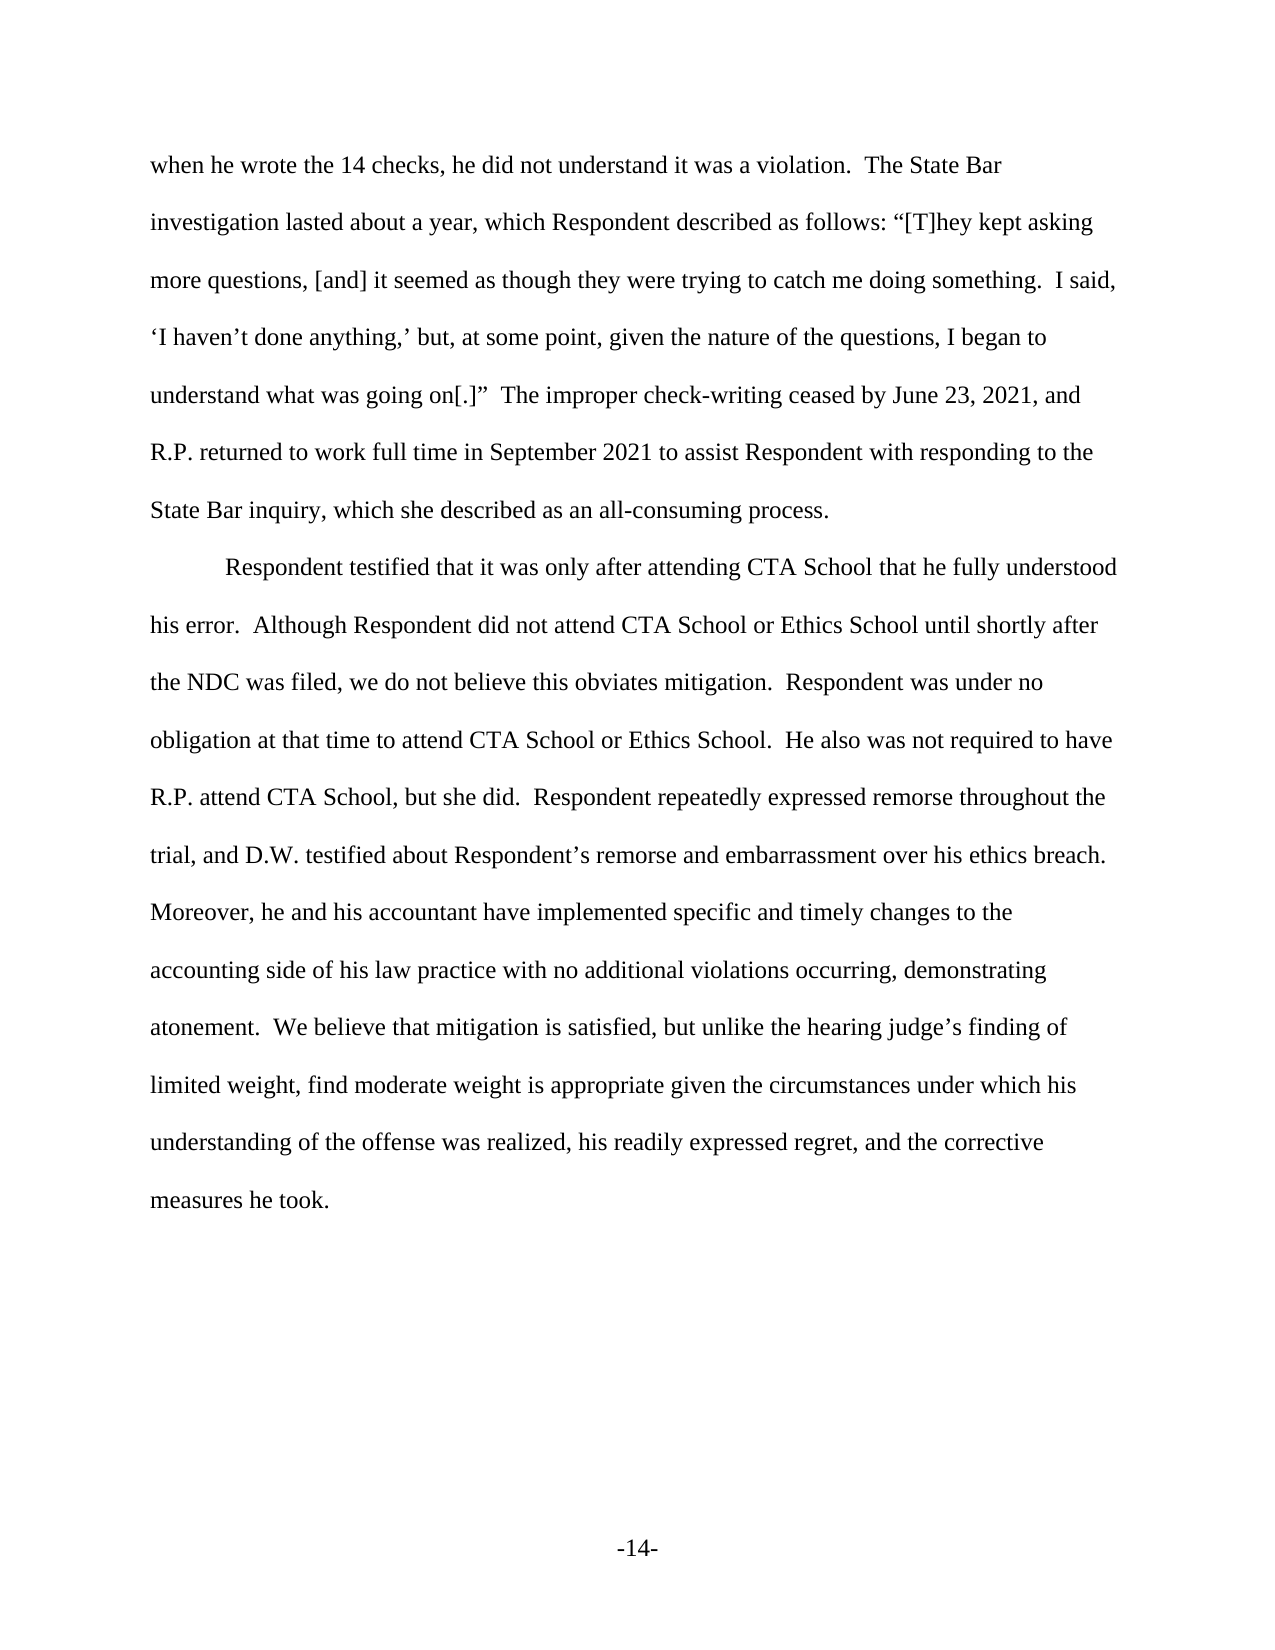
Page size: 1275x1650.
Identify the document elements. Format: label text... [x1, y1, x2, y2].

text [150, 150, 1125, 524]
text Respondent testified that it was only after attending CTA School that he fully understood his error. Although Respondent did not attend CTA School or Ethics School until shortly after the NDC was filed, we do not believe this obviates mitigation. Respondent was under no obligation at that time to attend CTA School or Ethics School. He also was not required to have R.P. attend CTA School, but she did. Respondent repeatedly expressed remorse throughout the trial, and D.W. testified about Respondent’s remorse and embarrassment over his ethics breach. Moreover, he and his accountant have implemented specific and timely changes to the accounting side of his law practice with no additional violations occurring, demonstrating atonement. We believe that mitigation is satisfied, but unlike the hearing judge’s finding of limited weight, find moderate weight is appropriate given the circumstances under which his understanding of the offense was realized, his readily expressed regret, and the corrective measures he took. [150, 552, 1125, 1214]
